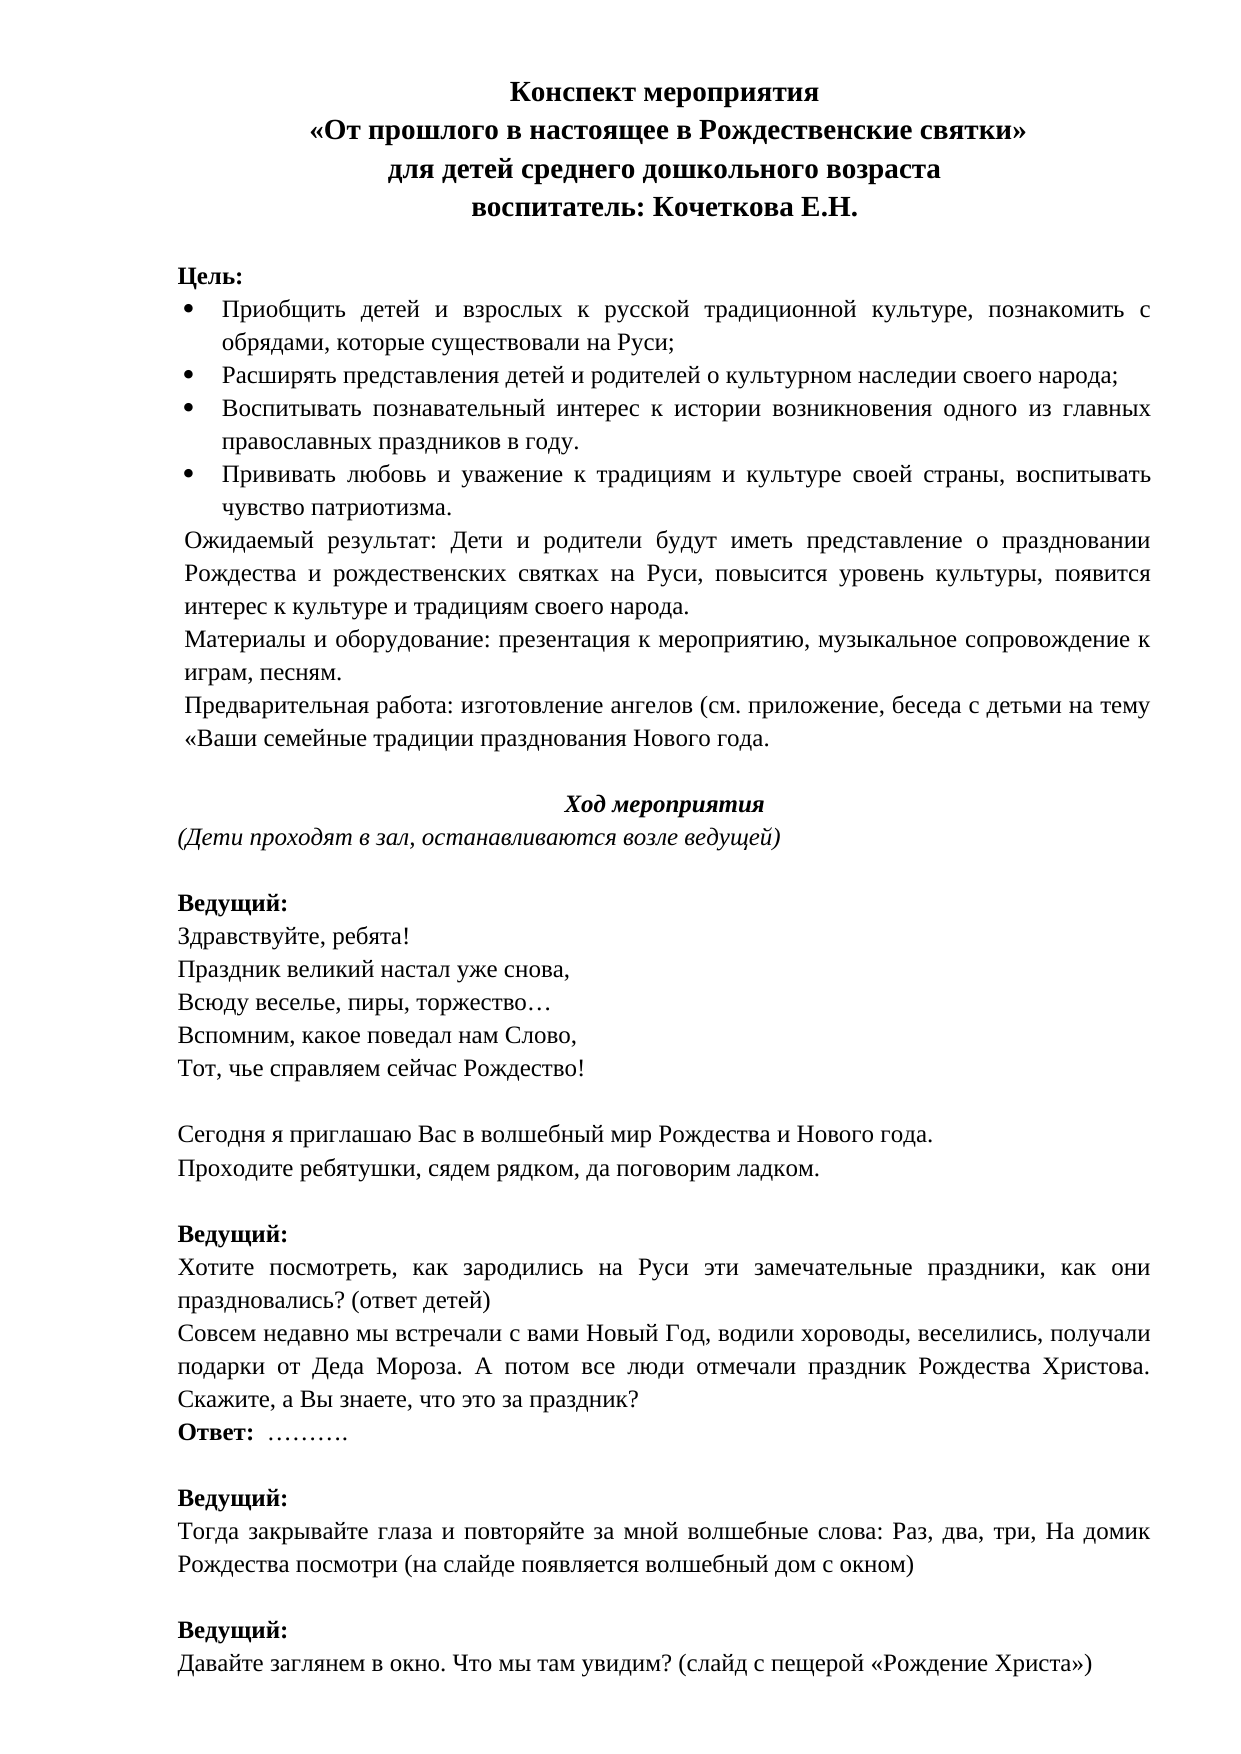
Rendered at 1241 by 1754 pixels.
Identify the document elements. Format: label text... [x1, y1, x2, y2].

text Всюду веселье, пиры, торжество… [177, 987, 1152, 1016]
text Тогда закрывайте глаза и повторяйте за мной волшебные слова: Раз, два, три, На домик Рождества посмотри (на слайде появляется волшебный дом с окном) [177, 1516, 1152, 1578]
text Хотите посмотреть, как зародились на Руси эти замечательные праздники, как они праздновались? (ответ детей) [177, 1252, 1152, 1313]
list Приобщить детей и взрослых к русской традиционной культуре, познакомить с обрядами, которые существовали на Руси; [184, 294, 1152, 356]
text Ход мероприятия [177, 789, 1152, 818]
text воспитатель: Кочеткова Е.Н. [177, 189, 1152, 223]
text для детей среднего дошкольного возраста [177, 151, 1152, 184]
text (Дети проходят в зал, останавливаются возле ведущей) [177, 822, 1152, 851]
list Расширять представления детей и родителей о культурном наследии своего народа; [184, 360, 1152, 389]
text Праздник великий настал уже снова, [177, 954, 1152, 983]
text Проходите ребятушки, сядем рядком, да поговорим ладком. [177, 1153, 1152, 1181]
text Ведущий: [177, 888, 1152, 917]
text Ответ: ………. [177, 1417, 1152, 1446]
text Здравствуйте, ребята! [177, 921, 1152, 950]
text Сегодня я приглашаю Вас в волшебный мир Рождества и Нового года. [177, 1119, 1152, 1148]
list Прививать любовь и уважение к традициям и культуре своей страны, воспитывать чувство патриотизма. [184, 459, 1152, 521]
text Давайте заглянем в окно. Что мы там увидим? (слайд с пещерой «Рождение Христа») [177, 1648, 1152, 1677]
text Тот, чье справляем сейчас Рождество! [177, 1053, 1152, 1082]
text Ведущий: [177, 1483, 1152, 1512]
text Материалы и оборудование: презентация к мероприятию, музыкальное сопровождение к играм, песням. [184, 624, 1152, 686]
text Совсем недавно мы встречали с вами Новый Год, водили хороводы, веселились, получали подарки от Деда Мороза. А потом все люди отмечали праздник Рождества Христова. Скажите, а Вы знаете, что это за праздник? [177, 1318, 1152, 1412]
text Вспомним, какое поведал нам Слово, [177, 1021, 1152, 1049]
text Предварительная работа: изготовление ангелов (см. приложение, беседа с детьми на тему «Ваши семейные традиции празднования Нового года. [184, 690, 1152, 752]
list Воспитывать познавательный интерес к истории возникновения одного из главных православных праздников в году. [184, 393, 1152, 455]
text Цель: [177, 261, 1152, 290]
text Ведущий: [177, 1219, 1152, 1247]
text Конспект мероприятия [177, 74, 1152, 107]
text Ожидаемый результат: Дети и родители будут иметь представление о праздновании Рождества и рождественских святках на Руси, повысится уровень культуры, появится интерес к культуре и традициям своего народа. [184, 525, 1152, 620]
text «От прошлого в настоящее в Рождественские святки» [177, 112, 1152, 146]
text Ведущий: [177, 1615, 1152, 1644]
